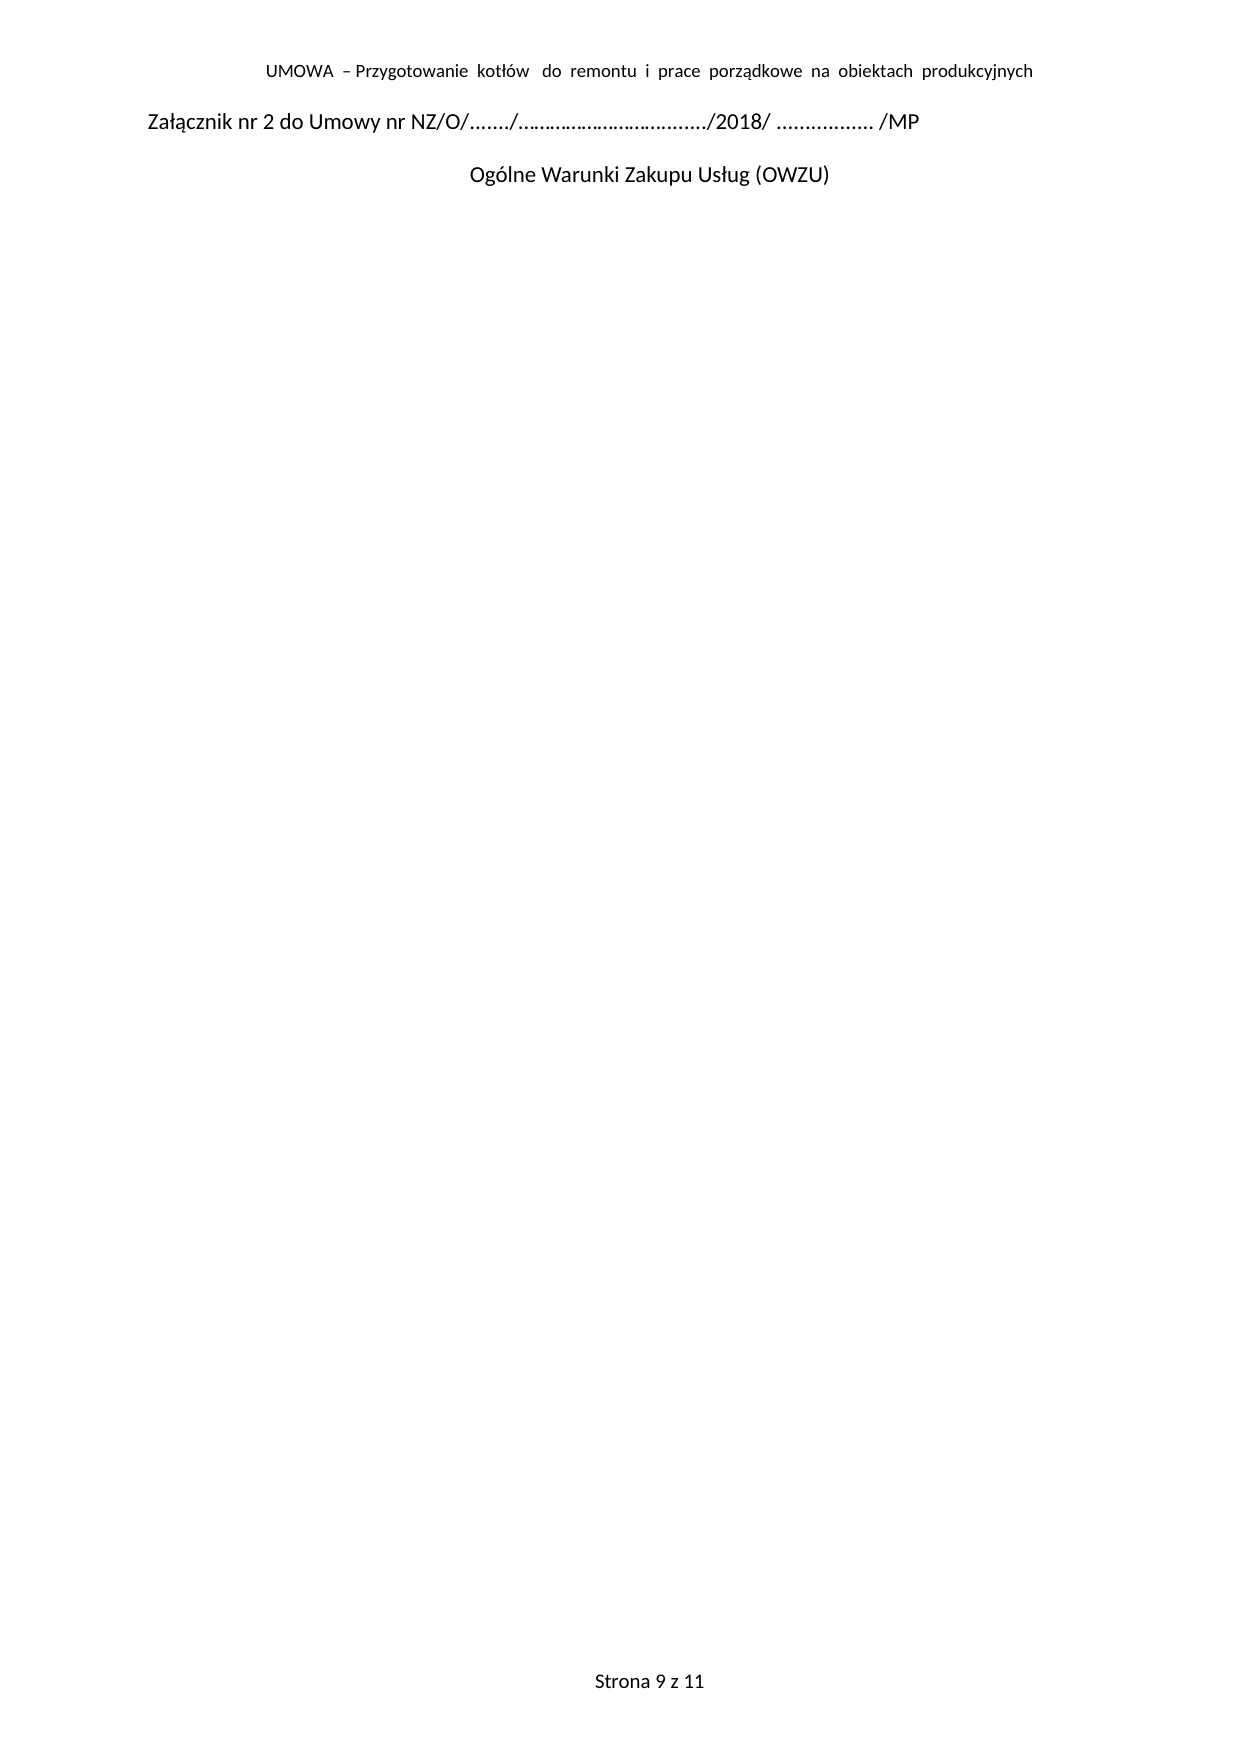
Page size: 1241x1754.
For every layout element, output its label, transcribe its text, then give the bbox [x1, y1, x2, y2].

text Załącznik nr 2 do Umowy nr NZ/O/......./………………………......../2018/ ................. /MP [148, 107, 1152, 135]
subtitle Ogólne Warunki Zakupu Usług (OWZU) [148, 160, 1152, 188]
